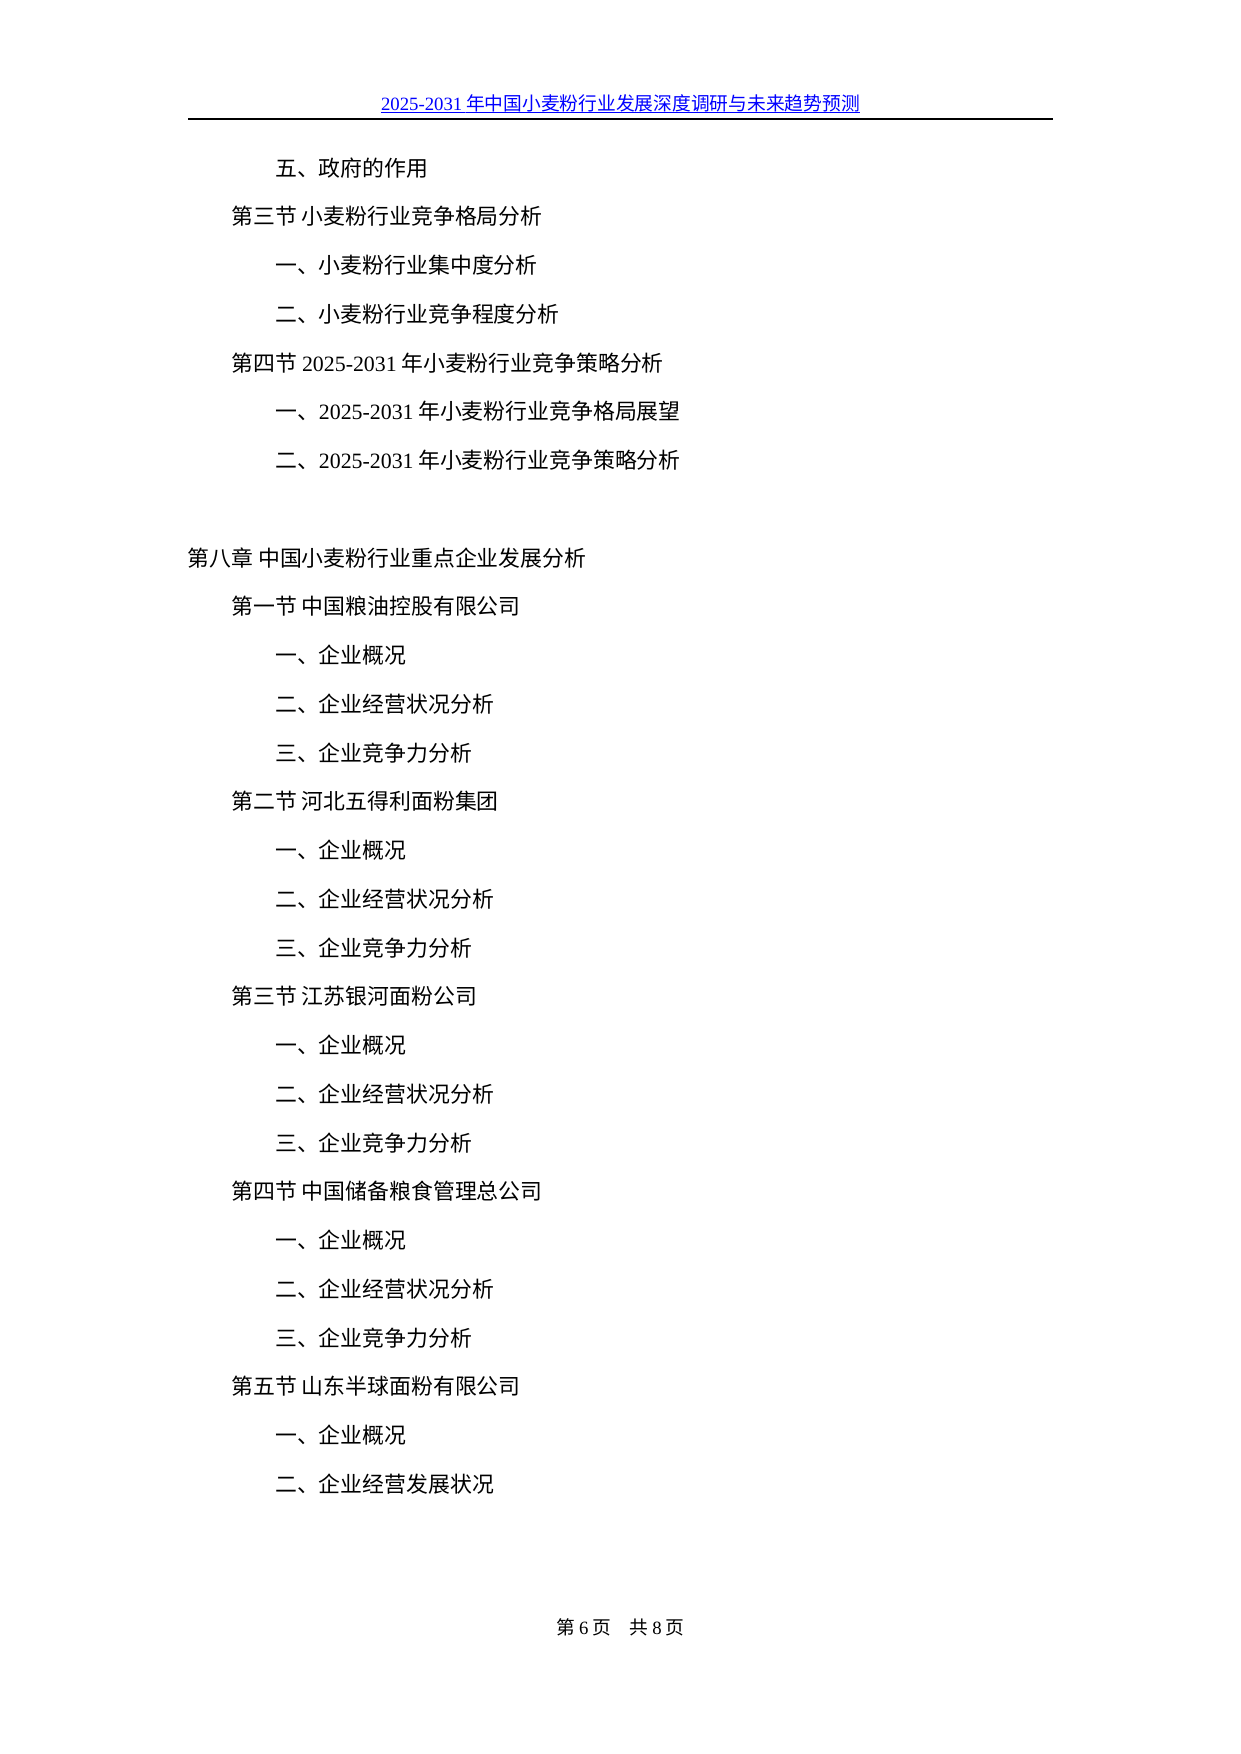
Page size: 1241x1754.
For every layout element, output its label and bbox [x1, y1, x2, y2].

text [187, 150, 1053, 1499]
